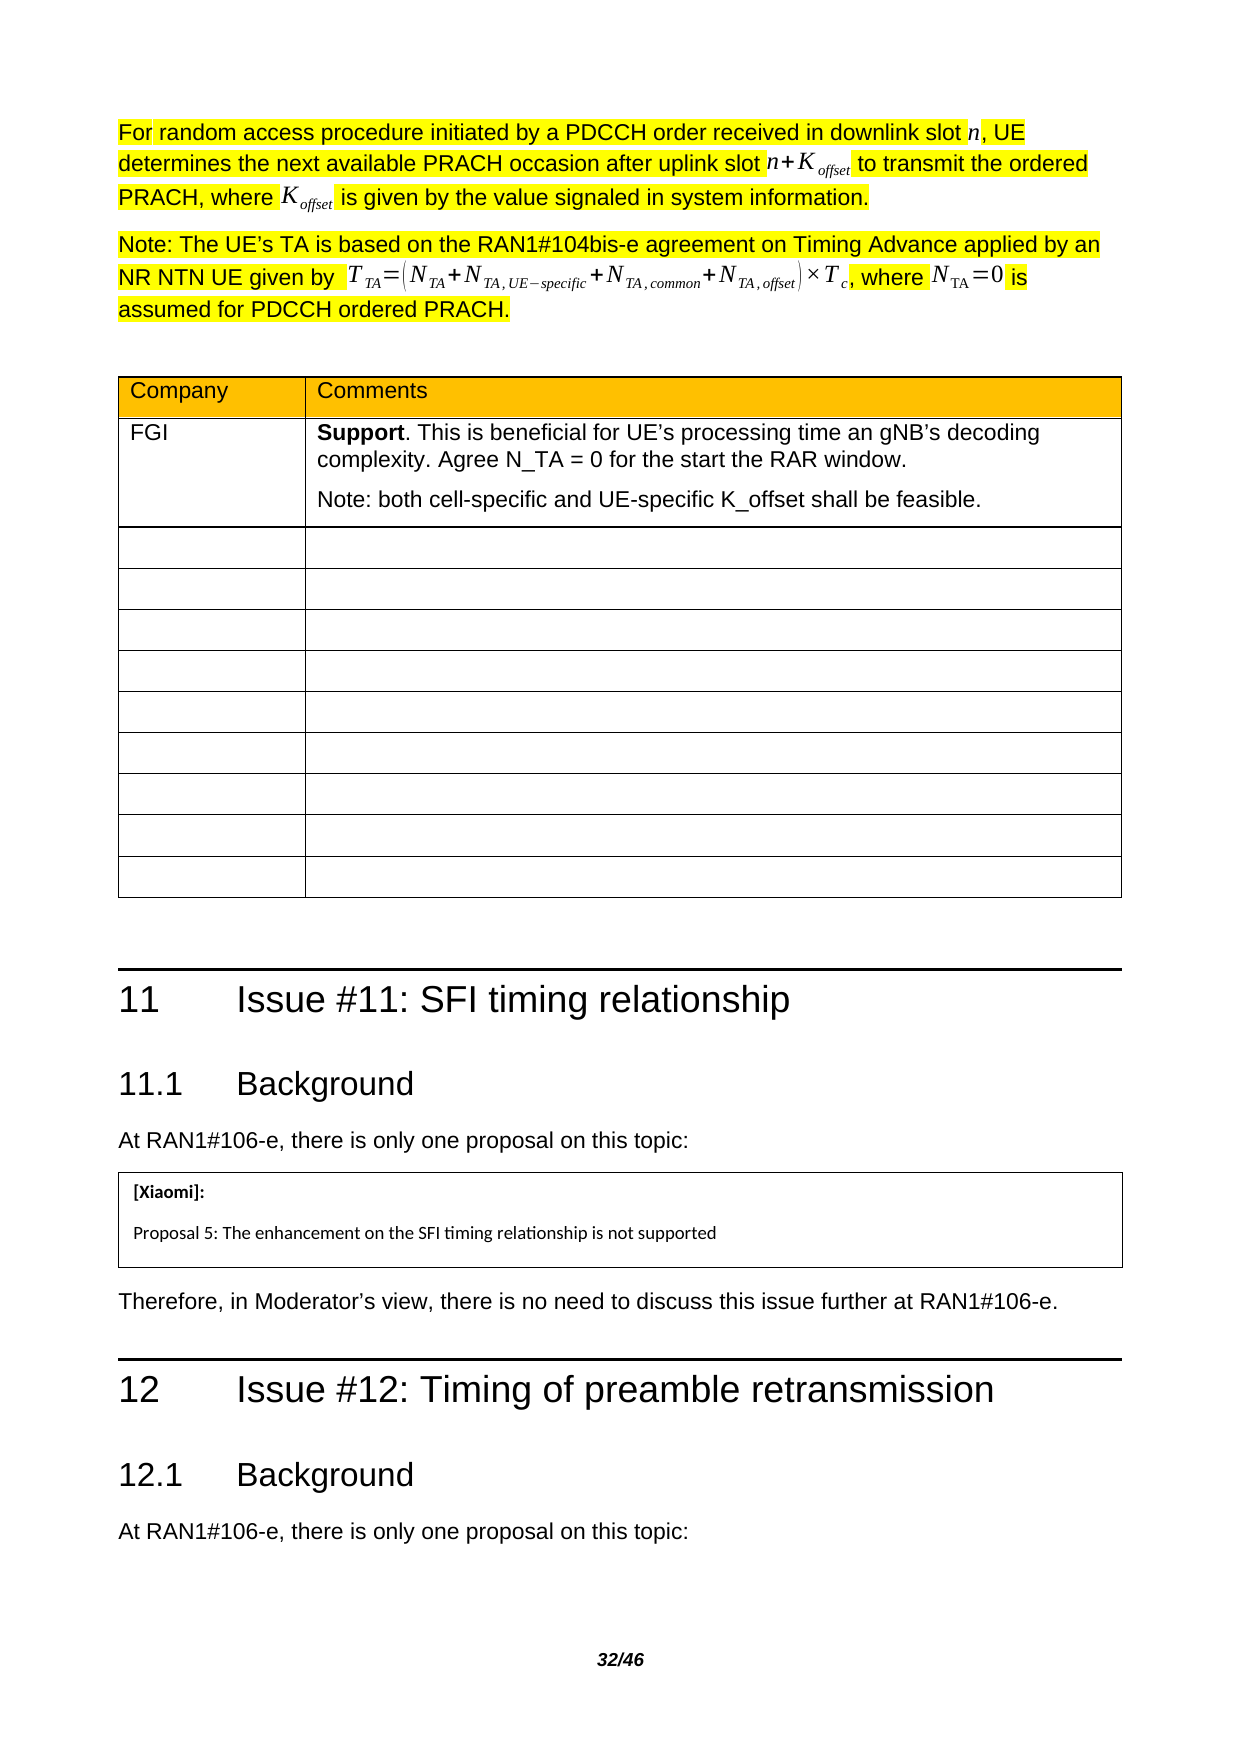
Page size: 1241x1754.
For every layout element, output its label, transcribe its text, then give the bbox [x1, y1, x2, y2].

table_cell FGI [119, 419, 305, 526]
table_cell [119, 815, 305, 856]
subtitle 12.1 Background [118, 1455, 1122, 1493]
text At RAN1#106-e, there is only one proposal on this topic: [118, 1518, 1122, 1544]
table_header Comments [306, 378, 1121, 417]
text For random access procedure initiated by a PDCCH order received in downlink slot , UE determines the next available PRACH occasion after uplink slot to transmit the ordered PRACH, where is given by the value signaled in system information. [118, 118, 1122, 213]
subtitle 11.1 Background [118, 1064, 1122, 1103]
table_cell [119, 774, 305, 814]
table_cell [306, 569, 1121, 609]
table_cell [306, 610, 1121, 650]
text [118, 1288, 1122, 1314]
table_cell [306, 774, 1121, 814]
table_cell Support. This is beneficial for UE’s processing time an gNB’s decoding complexity. Agree N_TA = 0 for the start the RAR window. Note: both cell-specific and UE-specific K_offset shall be feasible. [306, 419, 1121, 526]
table_cell [306, 733, 1121, 773]
table_cell [119, 857, 305, 897]
table_cell [119, 651, 305, 691]
table_cell [306, 815, 1121, 856]
table_cell [306, 651, 1121, 691]
table_cell [119, 733, 305, 773]
table_cell [119, 610, 305, 650]
subtitle 11 Issue #11: SFI timing relationship [118, 971, 1122, 1020]
text Note: The UE’s TA is based on the RAN1#104bis-e agreement on Timing Advance applied by an NR NTN UE given by , where is assumed for PDCCH ordered PRACH. [118, 231, 1122, 322]
table_cell [306, 528, 1121, 567]
table_cell [119, 569, 305, 609]
table_cell [306, 692, 1121, 732]
table_header Company [119, 378, 305, 417]
text At RAN1#106-e, there is only one proposal on this topic: [118, 1127, 1122, 1153]
table_cell [119, 528, 305, 567]
table_cell [119, 692, 305, 732]
subtitle 12 Issue #12: Timing of preamble retransmission [118, 1361, 1122, 1411]
table_cell [306, 857, 1121, 897]
